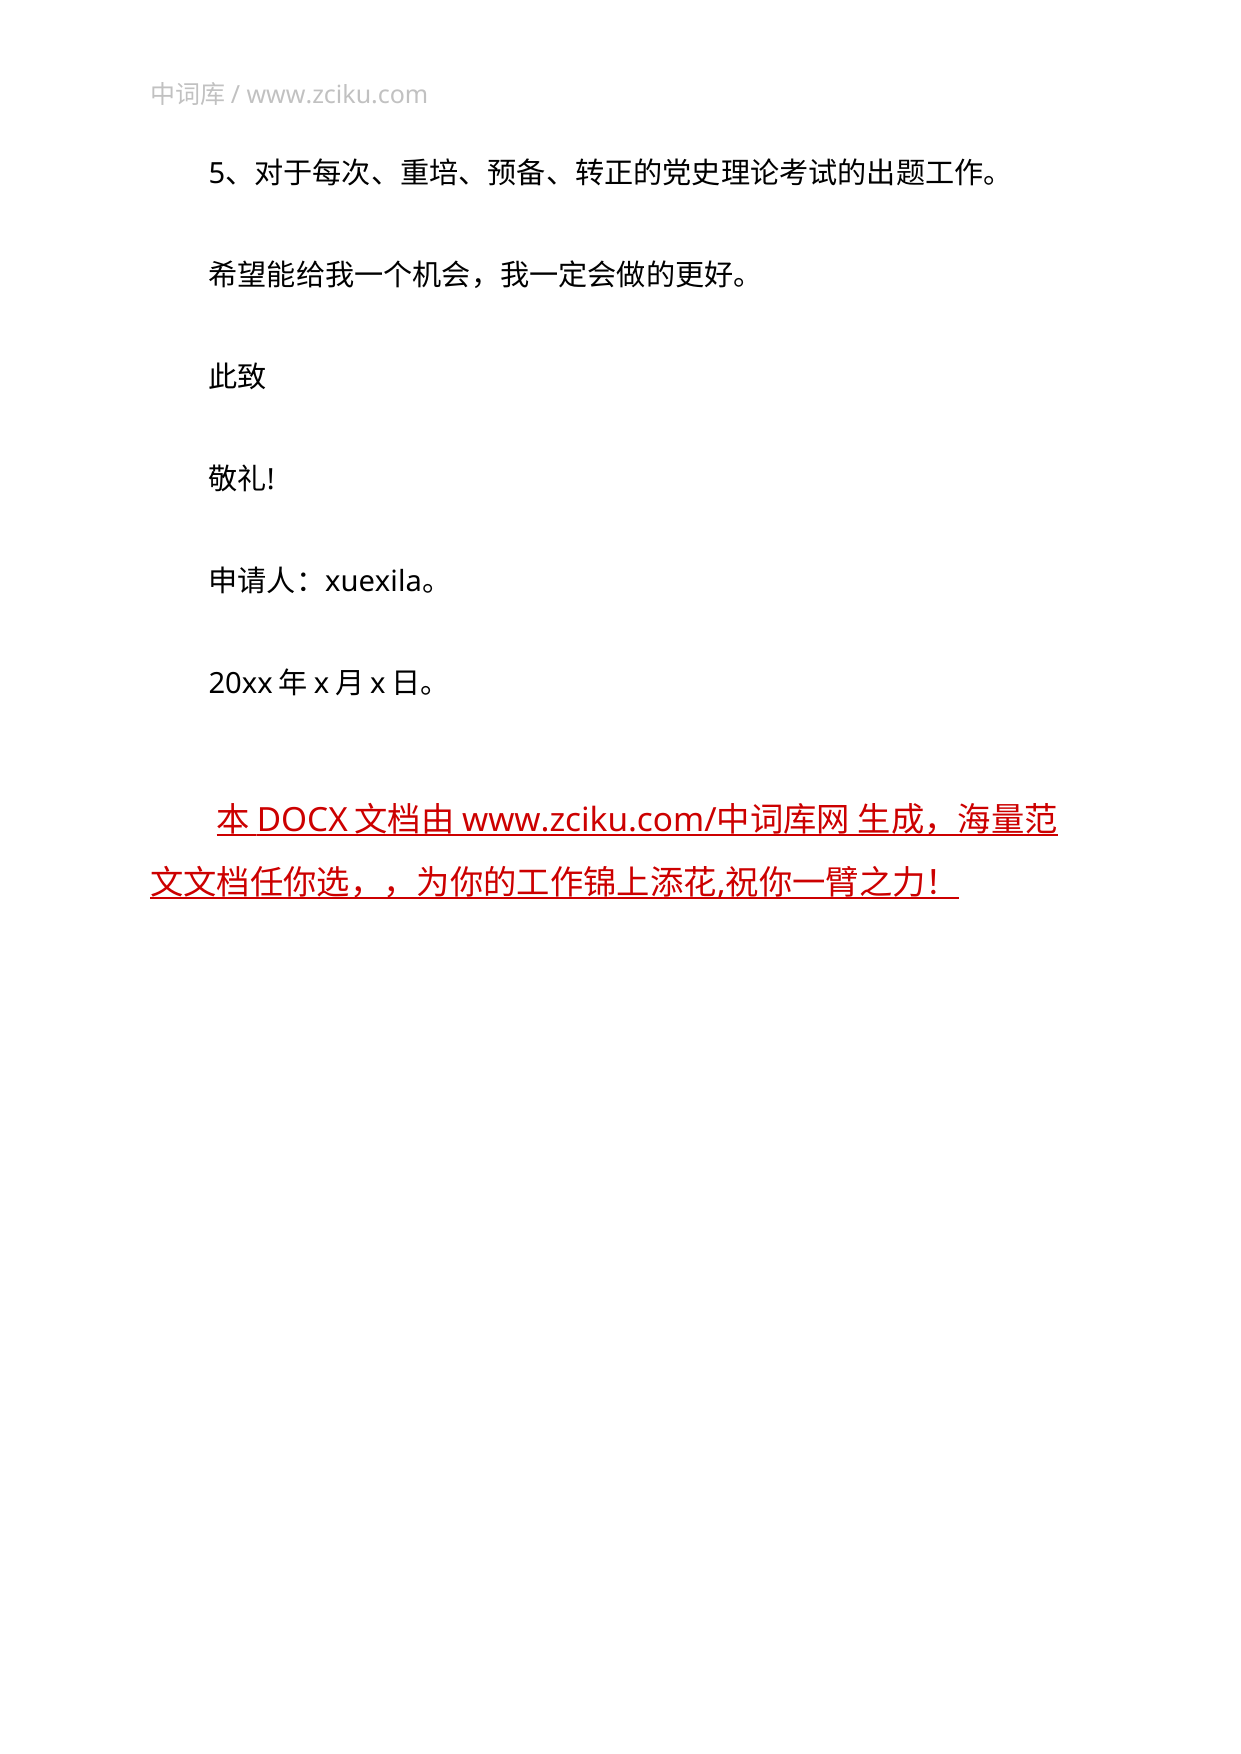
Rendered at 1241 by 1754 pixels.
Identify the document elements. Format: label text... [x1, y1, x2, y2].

text 此致 [150, 354, 1090, 396]
text 本DOCX文档由 www.zciku.com/中词库网 生成，海量范文文档任你选，，为你的工作锦上添花,祝你一臂之力！ [150, 793, 1090, 904]
text 5、对于每次、重培、预备、转正的党史理论考试的出题工作。 [150, 150, 1090, 192]
text 申请人：xuexila。 [150, 557, 1090, 600]
text 敬礼! [150, 456, 1090, 498]
text 希望能给我一个机会，我一定会做的更好。 [150, 252, 1090, 294]
text 20xx年x月x日。 [150, 659, 1090, 702]
